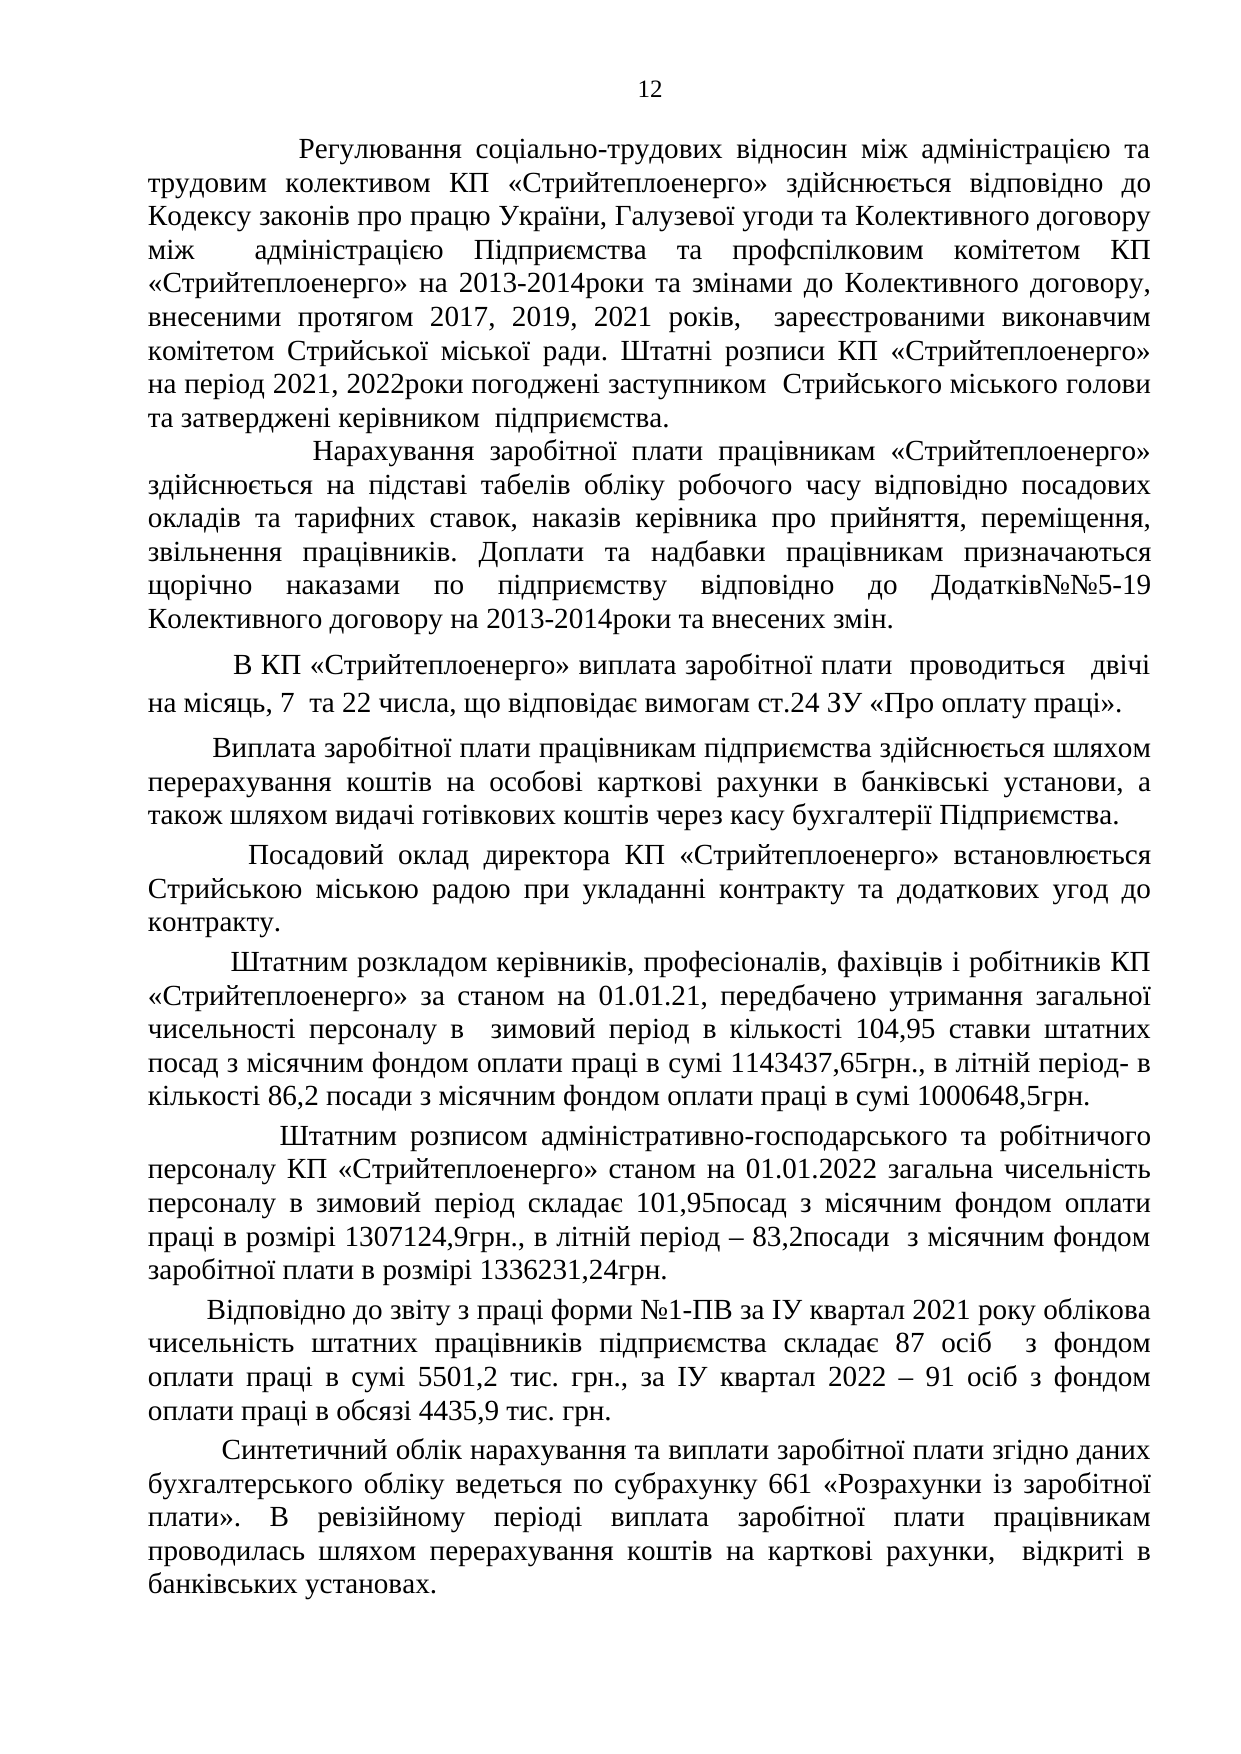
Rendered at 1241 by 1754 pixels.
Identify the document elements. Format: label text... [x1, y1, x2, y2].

text Штатним розписом адміністративно-господарського та робітничого персоналу КП «Стрийтеплоенерго» станом на 01.01.2022 загальна чисельність персоналу в зимовий період складає 101,95посад з місячним фондом оплати праці в розмірі 1307124,9грн., в літній період – 83,2посади з місячним фондом заробітної плати в розмірі 1336231,24грн. [148, 1118, 1152, 1286]
text Синтетичний облік нарахування та виплати заробітної плати згідно даних бухгалтерського обліку ведеться по субрахунку 661 «Розрахунки із заробітної плати». В ревізійному періоді виплата заробітної плати працівникам проводилась шляхом перерахування коштів на карткові рахунки, відкриті в банківських установах. [148, 1432, 1152, 1600]
text В КП «Стрийтеплоенерго» виплата заробітної плати проводиться двічі на місяць, 7 та 22 числа, що відповідає вимогам ст.24 ЗУ «Про оплату праці». [148, 647, 1152, 719]
text Регулювання соціально-трудових відносин між адміністрацією та трудовим колективом КП «Стрийтеплоенерго» здійснюється відповідно до Кодексу законів про працю України, Галузевої угоди та Колективного договору між адміністрацією Підприємства та профспілковим комітетом КП «Стрийтеплоенерго» на 2013-2014роки та змінами до Колективного договору, внесеними протягом 2017, 2019, 2021 років, зареєстрованими виконавчим комітетом Стрийської міської ради. Штатні розписи КП «Стрийтеплоенерго» на період 2021, 2022роки погоджені заступником Стрийського міського голови та затверджені керівником підприємства. [148, 131, 1152, 433]
text Відповідно до звіту з праці форми №1-ПВ за ІУ квартал 2021 року облікова чисельність штатних працівників підприємства складає 87 осіб з фондом оплати праці в сумі 5501,2 тис. грн., за ІУ квартал 2022 – 91 осіб з фондом оплати праці в обсязі 4435,9 тис. грн. [148, 1292, 1152, 1426]
text Нарахування заробітної плати працівникам «Стрийтеплоенерго» здійснюється на підставі табелів обліку робочого часу відповідно посадових окладів та тарифних ставок, наказів керівника про прийняття, переміщення, звільнення працівників. Доплати та надбавки працівникам призначаються щорічно наказами по підприємству відповідно до Додатків№№5-19 Колективного договору на 2013-2014роки та внесених змін. [148, 433, 1152, 634]
text Виплата заробітної плати працівникам підприємства здійснюється шляхом перерахування коштів на особові карткові рахунки в банківські установи, а також шляхом видачі готівкових коштів через касу бухгалтерії Підприємства. [148, 730, 1152, 831]
text Посадовий оклад директора КП «Стрийтеплоенерго» встановлюється Стрийською міською радою при укладанні контракту та додаткових угод до контракту. [148, 837, 1152, 938]
text Штатним розкладом керівників, професіоналів, фахівців і робітників КП «Стрийтеплоенерго» за станом на 01.01.21, передбачено утримання загальної чисельності персоналу в зимовий період в кількості 104,95 ставки штатних посад з місячним фондом оплати праці в сумі 1143437,65грн., в літній період- в кількості 86,2 посади з місячним фондом оплати праці в сумі 1000648,5грн. [148, 944, 1152, 1112]
